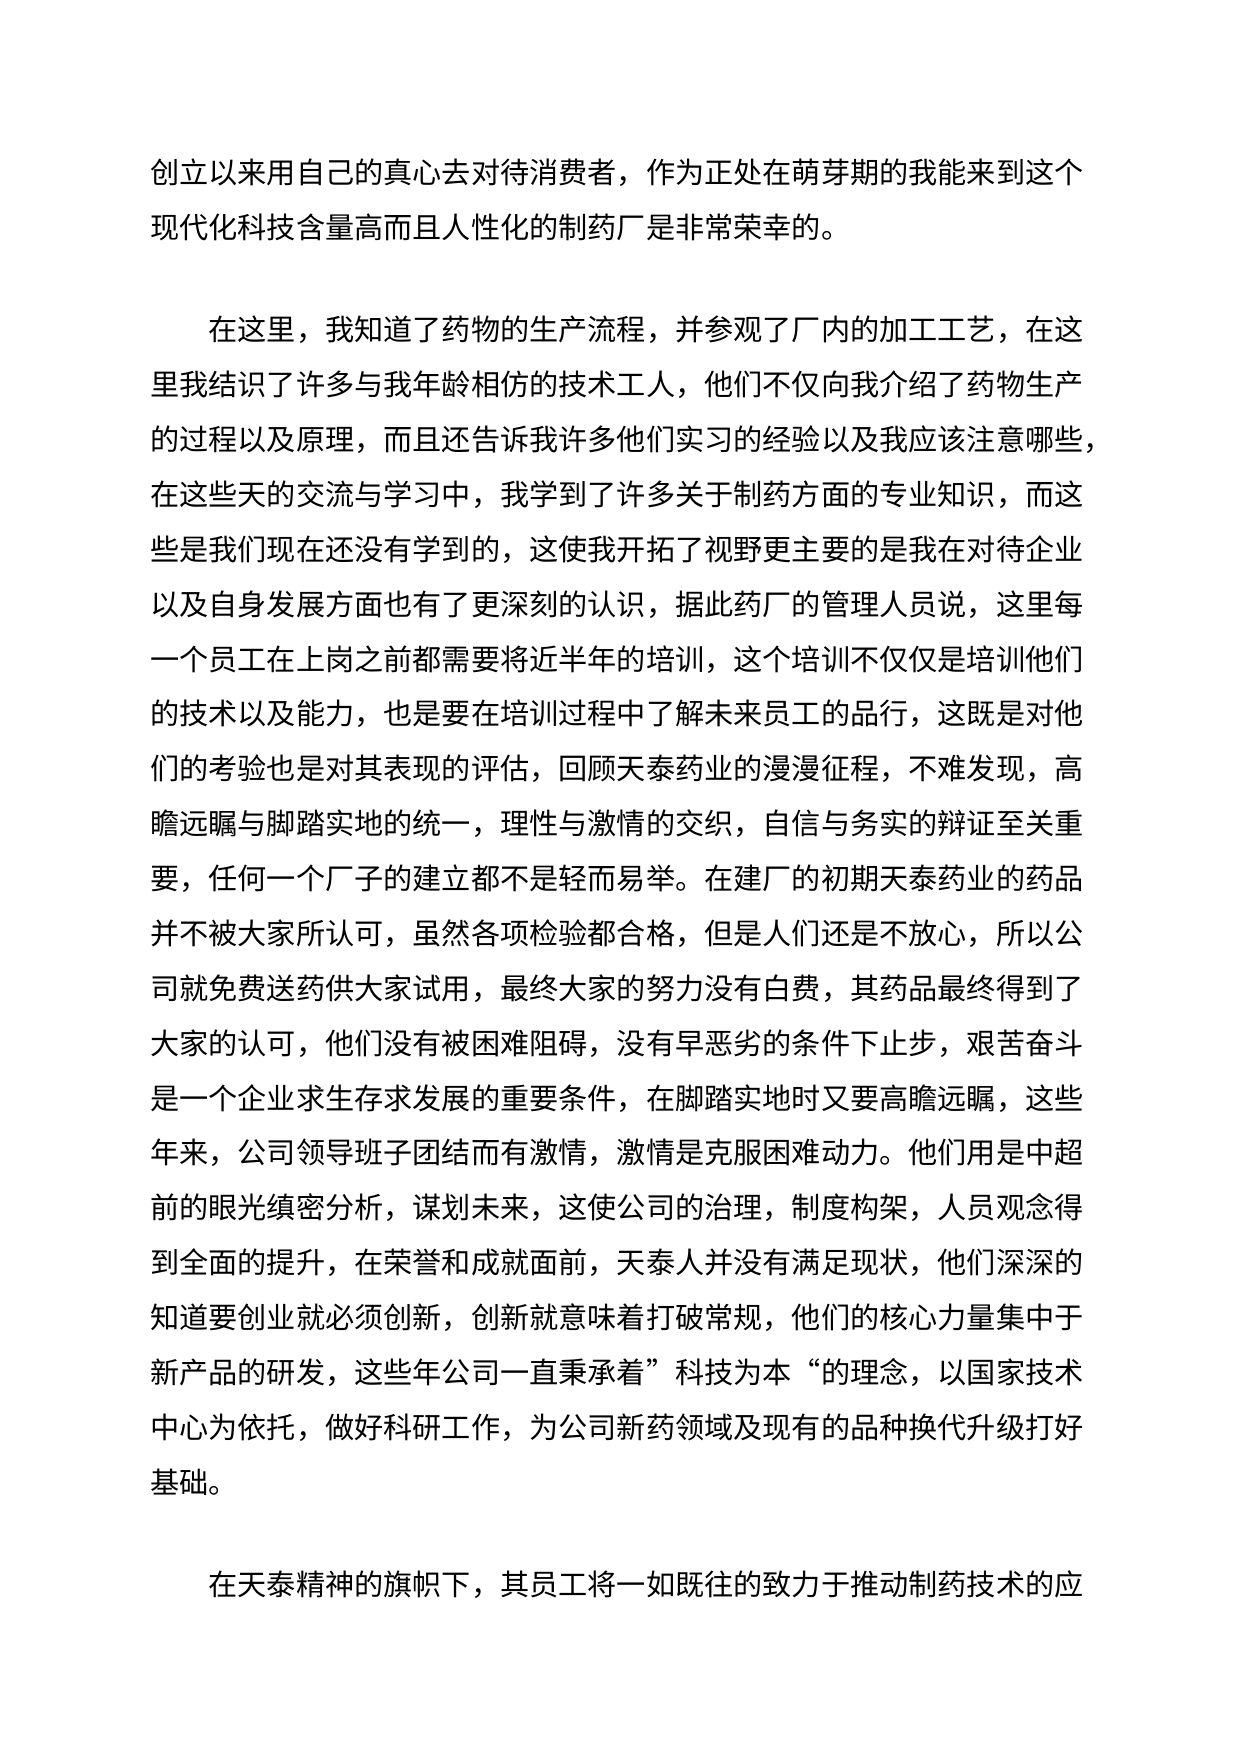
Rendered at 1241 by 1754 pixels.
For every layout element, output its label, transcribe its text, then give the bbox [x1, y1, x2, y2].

text 在这里，我知道了药物的生产流程，并参观了厂内的加工工艺，在这里我结识了许多与我年龄相仿的技术工人，他们不仅向我介绍了药物生产的过程以及原理，而且还告诉我许多他们实习的经验以及我应该注意哪些，在这些天的交流与学习中，我学到了许多关于制药方面的专业知识，而这些是我们现在还没有学到的，这使我开拓了视野更主要的是我在对待企业以及自身发展方面也有了更深刻的认识，据此药厂的管理人员说，这里每一个员工在上岗之前都需要将近半年的培训，这个培训不仅仅是培训他们的技术以及能力，也是要在培训过程中了解未来员工的品行，这既是对他们的考验也是对其表现的评估，回顾天泰药业的漫漫征程，不难发现，高瞻远瞩与脚踏实地的统一，理性与激情的交织，自信与务实的辩证至关重要，任何一个厂子的建立都不是轻而易举。在建厂的初期天泰药业的药品并不被大家所认可，虽然各项检验都合格，但是人们还是不放心，所以公司就免费送药供大家试用，最终大家的努力没有白费，其药品最终得到了大家的认可，他们没有被困难阻碍，没有早恶劣的条件下止步，艰苦奋斗是一个企业求生存求发展的重要条件，在脚踏实地时又要高瞻远瞩，这些年来，公司领导班子团结而有激情，激情是克服困难动力。他们用是中超前的眼光缜密分析，谋划未来，这使公司的治理，制度构架，人员观念得到全面的提升，在荣誉和成就面前，天泰人并没有满足现状，他们深深的知道要创业就必须创新，创新就意味着打破常规，他们的核心力量集中于新产品的研发，这些年公司一直秉承着”科技为本“的理念，以国家技术中心为依托，做好科研工作，为公司新药领域及现有的品种换代升级打好基础。 [150, 307, 1090, 1502]
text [150, 150, 1090, 247]
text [150, 1561, 1090, 1603]
